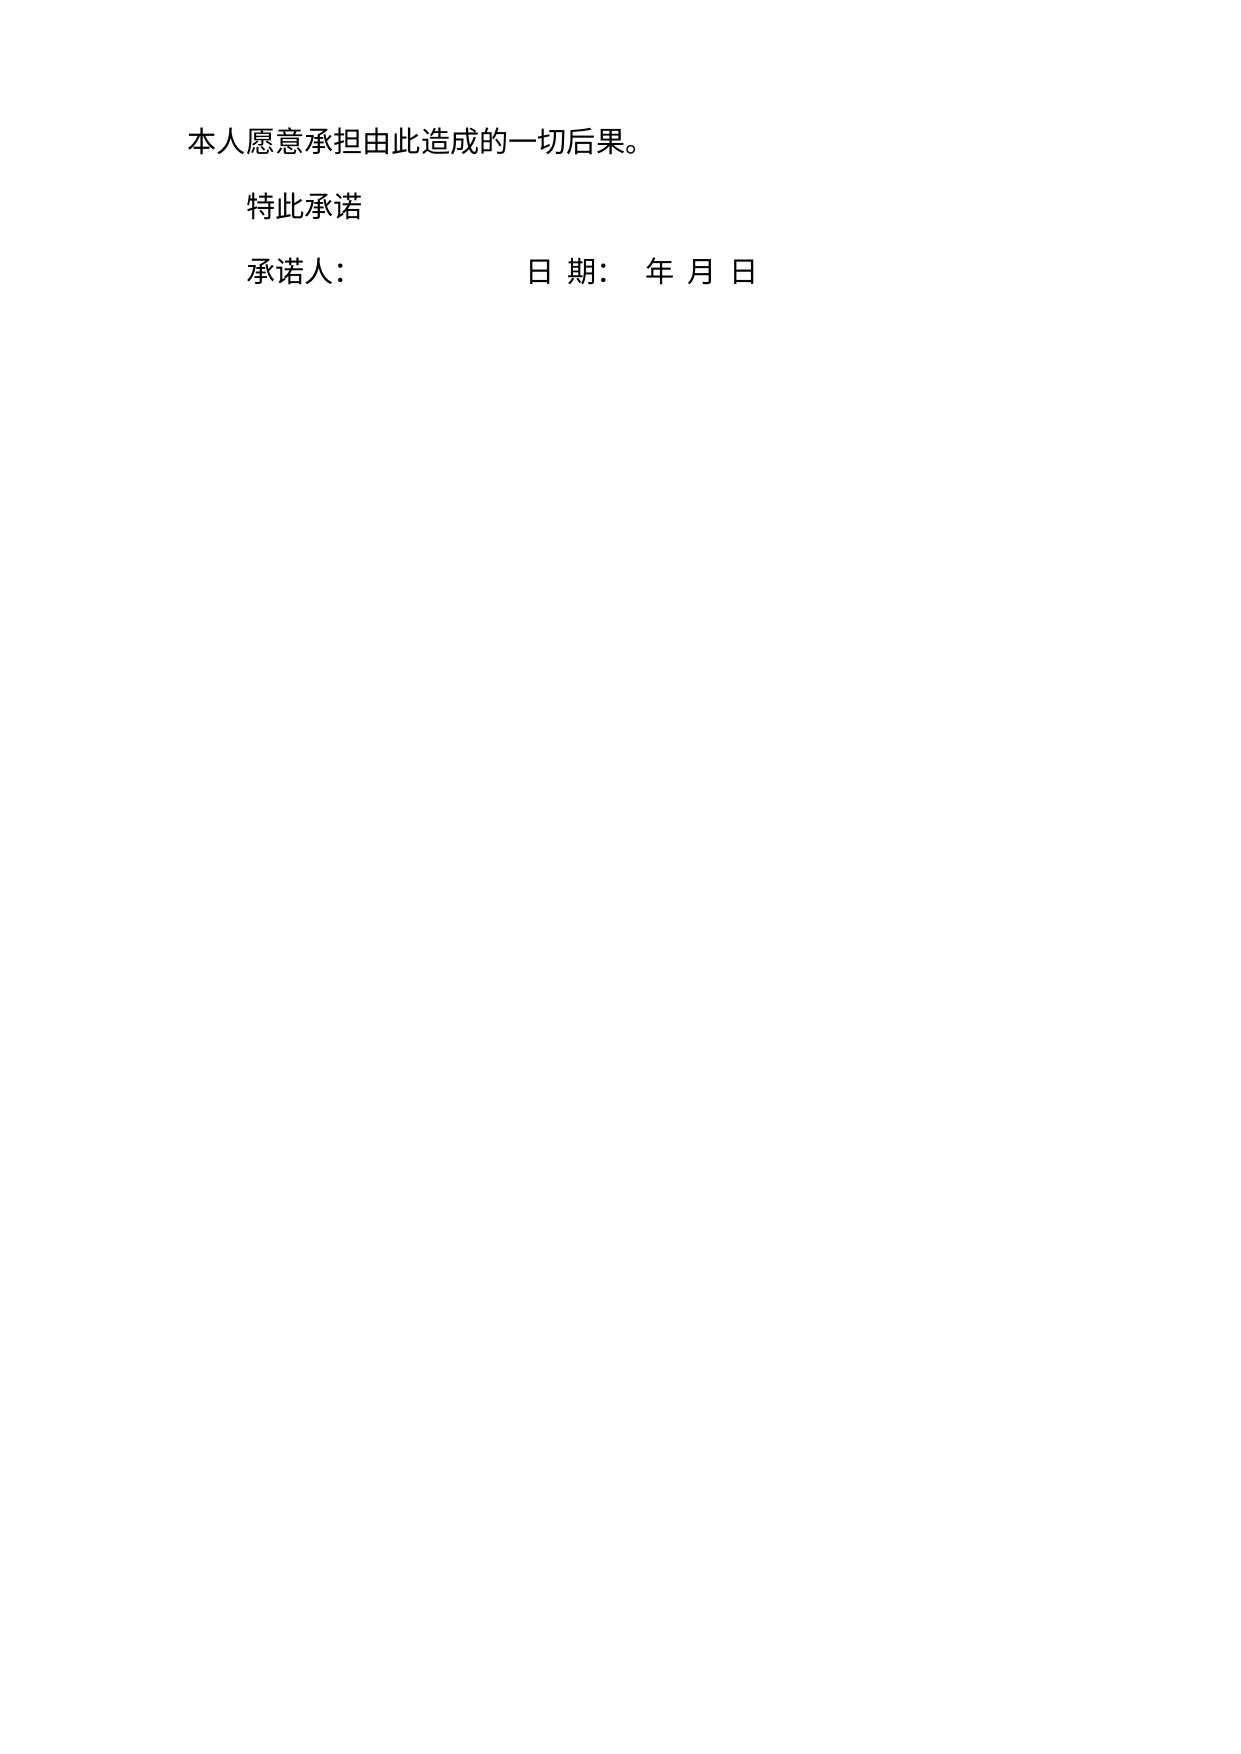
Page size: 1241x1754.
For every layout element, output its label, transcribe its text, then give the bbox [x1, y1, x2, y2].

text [187, 107, 1053, 172]
text 特此承诺 [187, 172, 1053, 237]
text 承诺人： 日 期： 年 月 日 [187, 237, 1053, 302]
